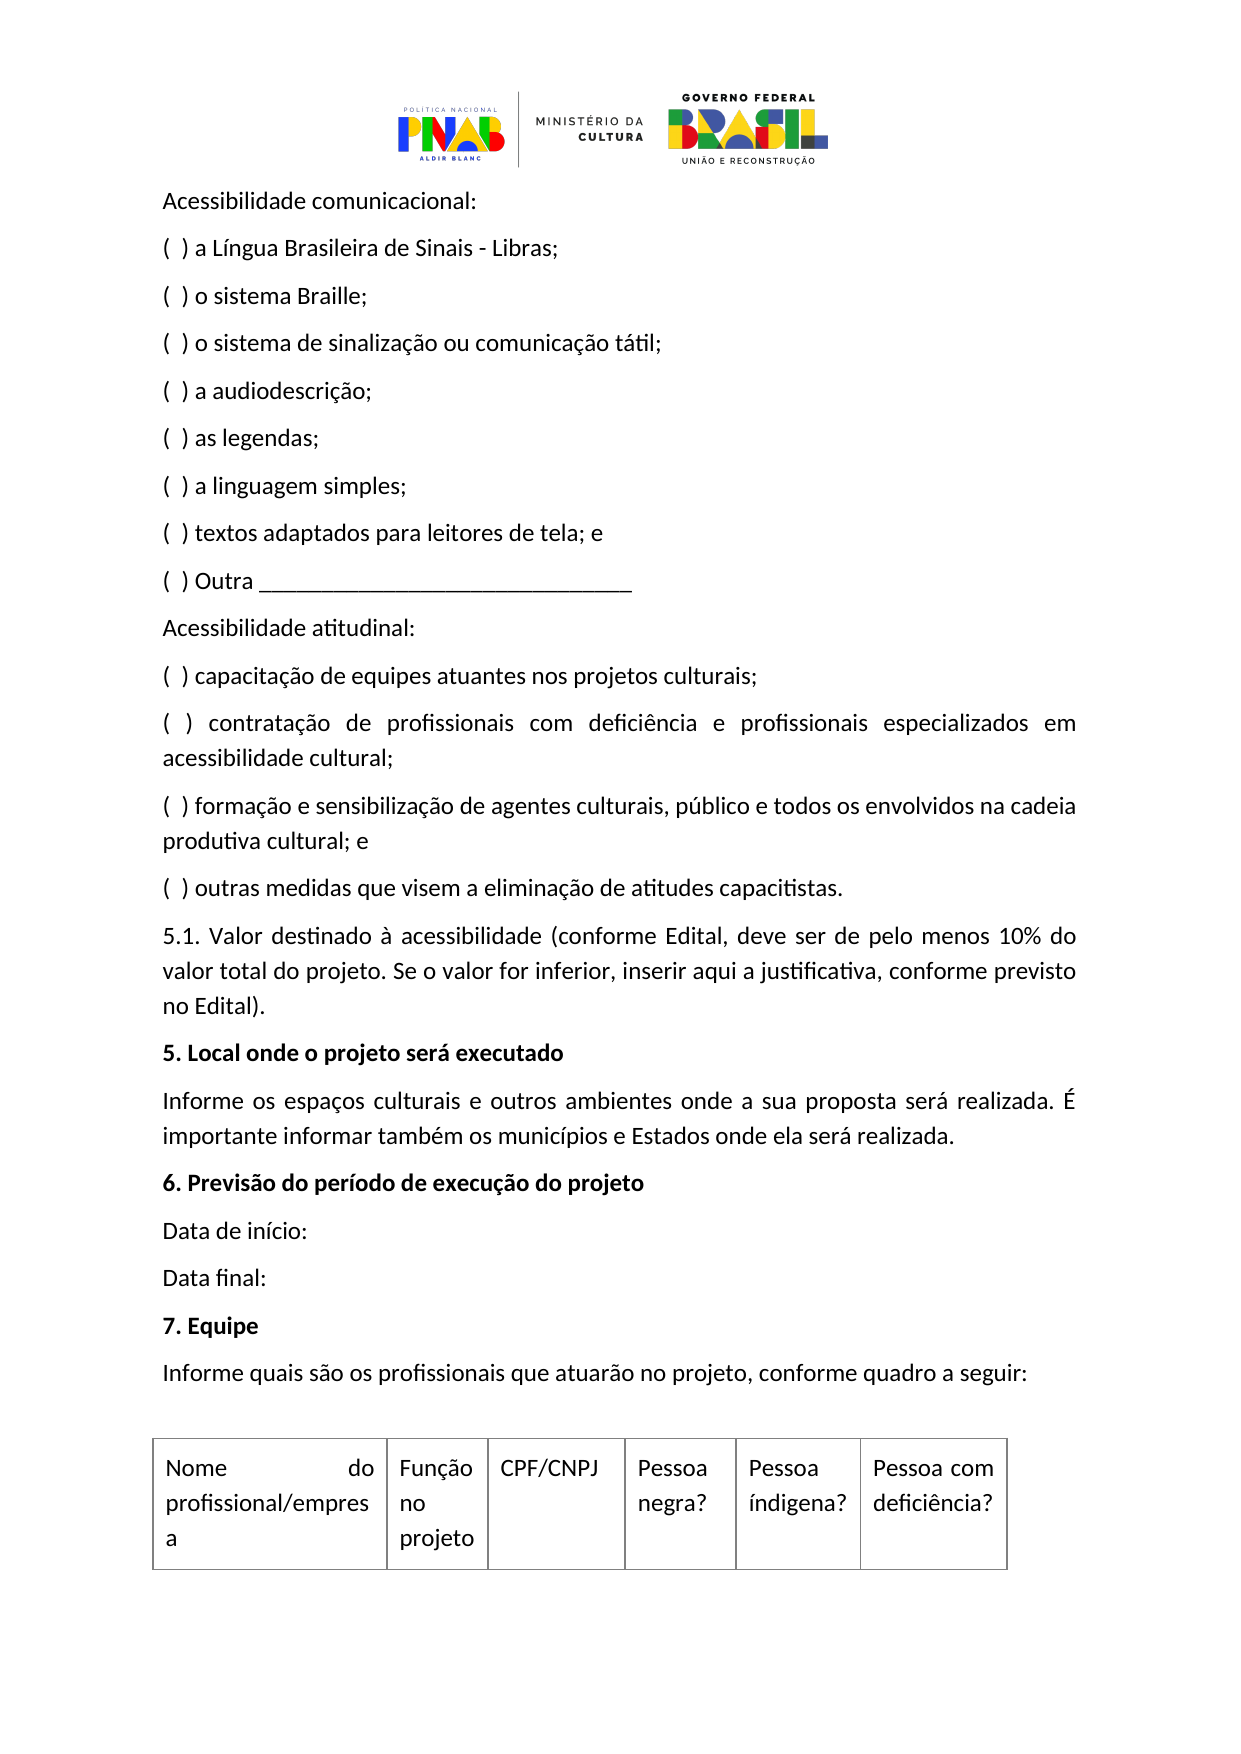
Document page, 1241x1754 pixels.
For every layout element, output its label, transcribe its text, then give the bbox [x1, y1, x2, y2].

text Informe quais são os profissionais que atuarão no projeto, conforme quadro a seguir: [162, 1358, 1078, 1388]
text 6. Previsão do período de execução do projeto [162, 1168, 1078, 1198]
text ( ) contratação de profissionais com deficiência e profissionais especializados em acessibilidade cultural; [162, 708, 1078, 773]
text 7. Equipe [162, 1310, 1078, 1341]
text Acessibilidade comunicacional: [162, 185, 1078, 216]
text ( ) textos adaptados para leitores de tela; e [162, 518, 1078, 548]
text ( ) formação e sensibilização de agentes culturais, público e todos os envolvidos na cadeia produtiva cultural; e [162, 790, 1078, 856]
text Data final: [162, 1263, 1078, 1293]
text ( ) a audiodescrição; [162, 375, 1078, 406]
text Data de início: [162, 1215, 1078, 1246]
picture [390, 75, 850, 182]
text ( ) capacitação de equipes atuantes nos projetos culturais; [162, 660, 1078, 691]
text 5. Local onde o projeto será executado [162, 1038, 1078, 1068]
text ( ) a linguagem simples; [162, 470, 1078, 501]
text ( ) Outra ______________________________ [162, 565, 1078, 596]
text 5.1. Valor destinado à acessibilidade (conforme Edital, deve ser de pelo menos 10% do valor total do projeto. Se o valor for inferior, inserir aqui a justificativa, conforme previsto no Edital). [162, 920, 1078, 1021]
text ( ) a Língua Brasileira de Sinais - Libras; [162, 233, 1078, 263]
text ( ) o sistema de sinalização ou comunicação tátil; [162, 328, 1078, 358]
text Acessibilidade atitudinal: [162, 613, 1078, 643]
text ( ) outras medidas que visem a eliminação de atitudes capacitistas. [162, 873, 1078, 903]
text ( ) o sistema Braille; [162, 280, 1078, 311]
table_header [150, 1405, 1036, 1580]
text ( ) as legendas; [162, 423, 1078, 453]
text Informe os espaços culturais e outros ambientes onde a sua proposta será realizada. É importante informar também os municípios e Estados onde ela será realizada. [162, 1085, 1078, 1151]
